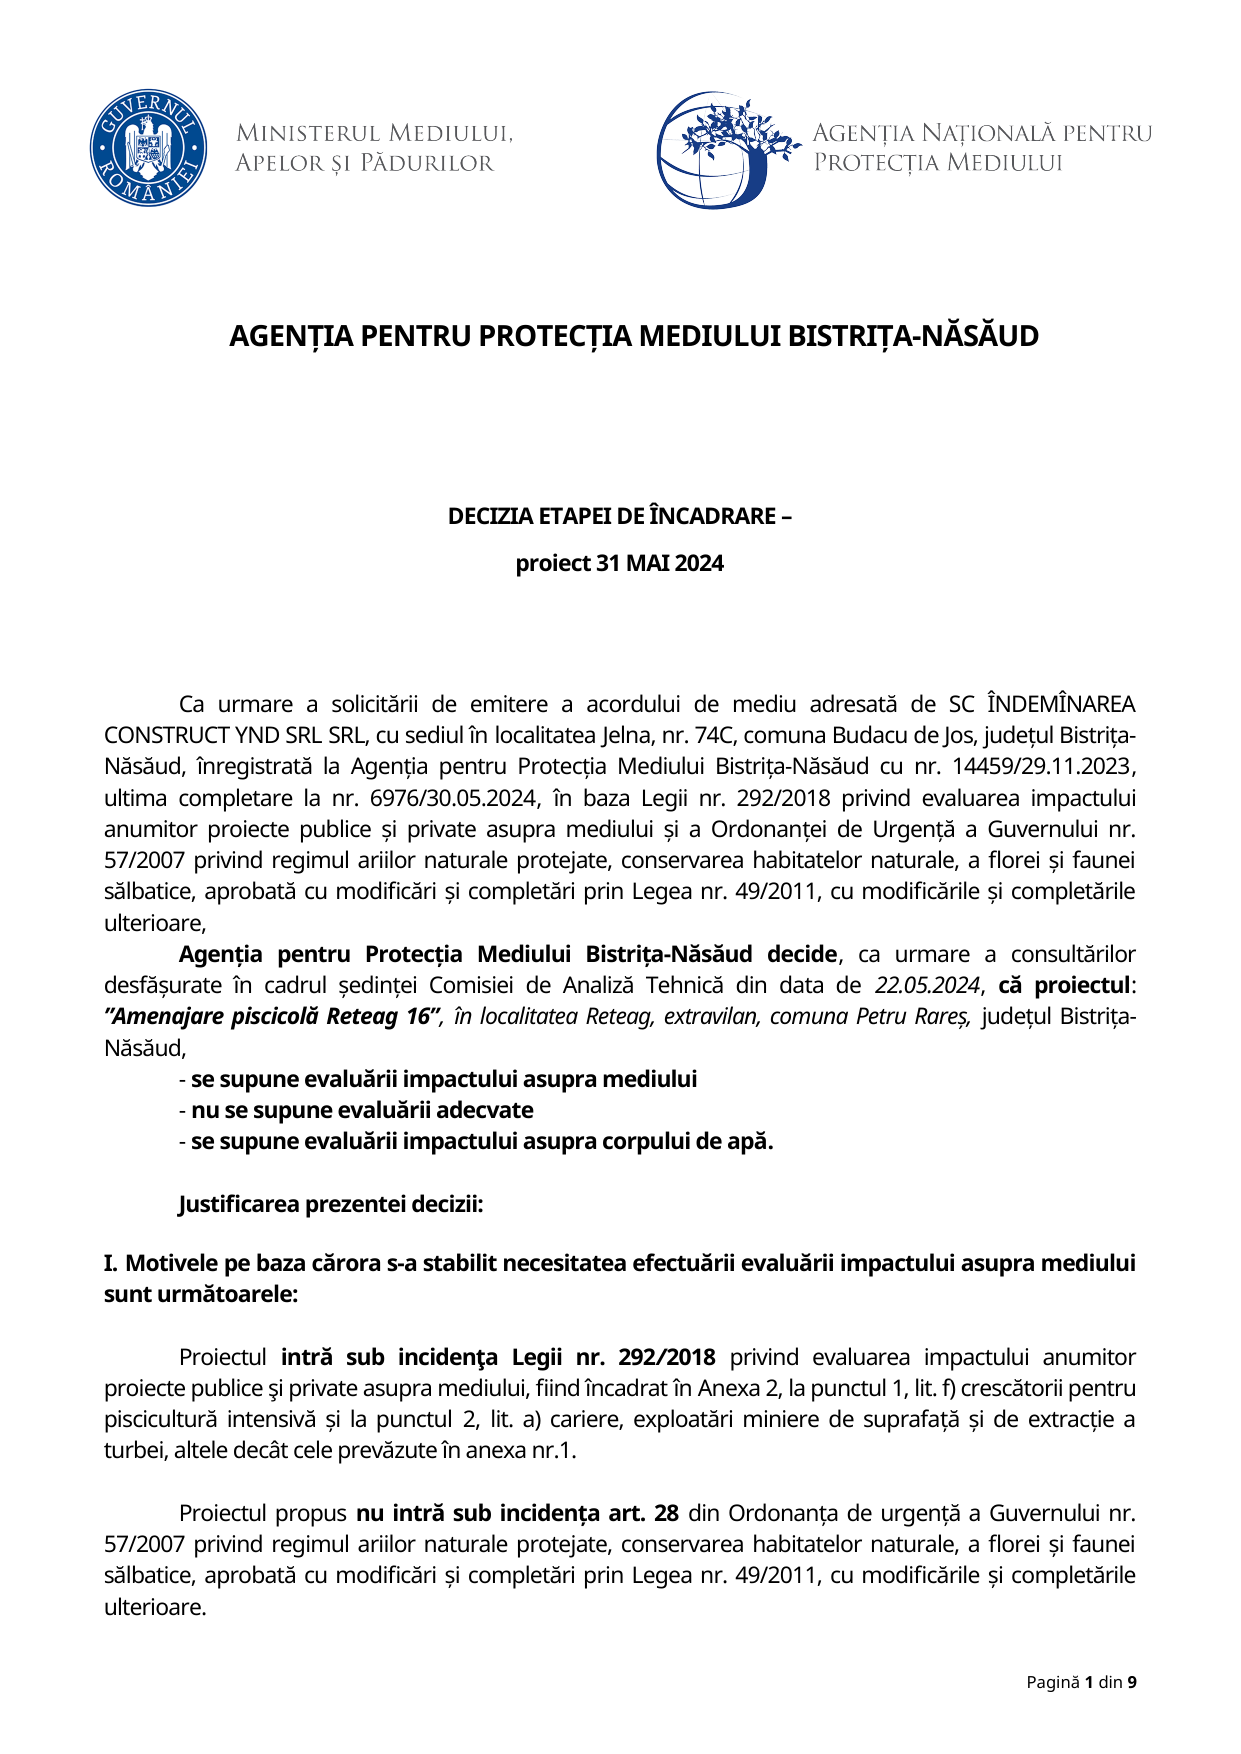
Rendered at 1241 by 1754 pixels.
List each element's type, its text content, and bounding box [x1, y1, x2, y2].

text AGENȚIA PENTRU PROTECȚIA MEDIULUI BISTRIȚA-NĂSĂUD [133, 103, 1137, 355]
text DECIZIA ETAPEI DE ÎNCADRARE – [103, 500, 1137, 531]
text - se supune evaluării impactului asupra corpului de apă. [103, 1125, 1137, 1156]
text - se supune evaluării impactului asupra mediului [103, 1063, 1137, 1094]
text Agenţia pentru Protecţia Mediului Bistriţa-Năsăud decide, ca urmare a consultărilor desfăşurate în cadrul şedinţei Comisiei de Analiză Tehnică din data de 22.05.2024, că proiectul: ”Amenajare piscicolă Reteag 16”, în localitatea Reteag, extravilan, comuna Petru Rareș, județul Bistrița-Năsăud, [103, 938, 1137, 1063]
text Proiectul intră sub incidenţa Legii nr. 292/2018 privind evaluarea impactului anumitor proiecte publice şi private asupra mediului, fiind încadrat în Anexa 2, la punctul 1, lit. f) crescătorii pentru piscicultură intensivă şi la punctul 2, lit. a) cariere, exploatări miniere de suprafaţă şi de extracţie a turbei, altele decât cele prevăzute în anexa nr.1. [103, 1341, 1137, 1466]
text Proiectul propus nu intră sub incidența art. 28 din Ordonanţa de urgenţă a Guvernului nr. 57/2007 privind regimul ariilor naturale protejate, conservarea habitatelor naturale, a florei şi faunei sălbatice, aprobată cu modificări și completări prin Legea nr. 49/2011, cu modificările și completările ulterioare. [103, 1497, 1137, 1622]
text - nu se supune evaluării adecvate [103, 1094, 1137, 1125]
text proiect 31 MAI 2024 [103, 547, 1137, 578]
text I. Motivele pe baza cărora s-a stabilit necesitatea efectuării evaluării impactului asupra mediului sunt următoarele: [103, 1247, 1137, 1309]
text Ca urmare a solicitării de emitere a acordului de mediu adresată de SC ÎNDEMÎNAREA CONSTRUCT YND SRL SRL, cu sediul în localitatea Jelna, nr. 74C, comuna Budacu de Jos, județul Bistrița-Năsăud, înregistrată la Agenţia pentru Protecţia Mediului Bistriţa-Năsăud cu nr. 14459/29.11.2023, ultima completare la nr. 6976/30.05.2024, în baza Legii nr. 292/2018 privind evaluarea impactului anumitor proiecte publice şi private asupra mediului şi a Ordonanţei de Urgenţă a Guvernului nr. 57/2007 privind regimul ariilor naturale protejate, conservarea habitatelor naturale, a florei şi faunei sălbatice, aprobată cu modificări și completări prin Legea nr. 49/2011, cu modificările şi completările ulterioare, [103, 688, 1137, 938]
picture [0, 0, 1241, 296]
text Justificarea prezentei decizii: [103, 1188, 1137, 1219]
